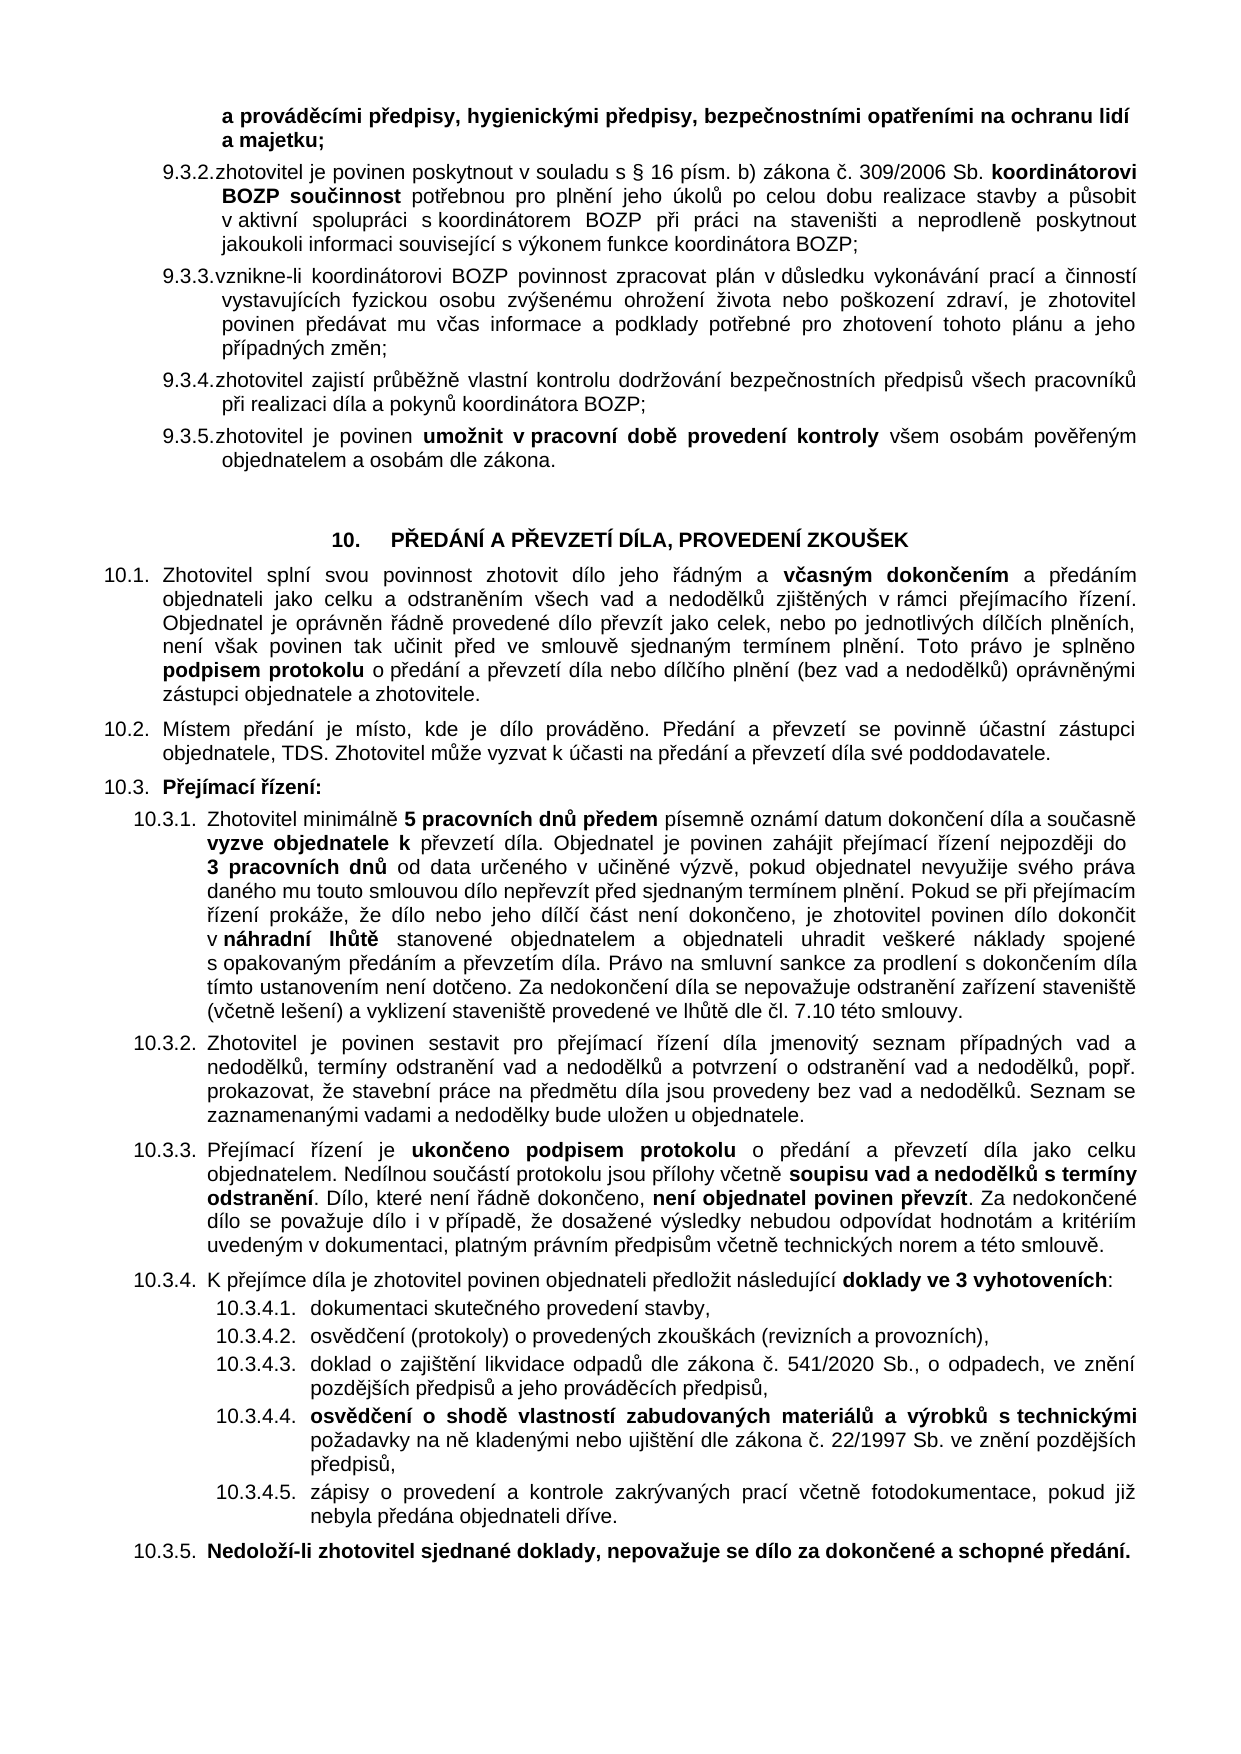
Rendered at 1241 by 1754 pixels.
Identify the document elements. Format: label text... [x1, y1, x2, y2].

list osvědčení (protokoly) o provedených zkouškách (revizních a provozních), [216, 1324, 1137, 1348]
list Přejímací řízení: [103, 775, 1137, 799]
list Místem předání je místo, kde je dílo prováděno. Předání a převzetí se povinně účastní zástupci objednatele, TDS. Zhotovitel může vyzvat k účasti na předání a převzetí díla své poddodavatele. [103, 717, 1137, 764]
list Nedoloží-li zhotovitel sjednané doklady, nepovažuje se dílo za dokončené a schopné předání. [133, 1538, 1137, 1562]
list Zhotovitel minimálně 5 pracovních dnů předem písemně oznámí datum dokončení díla a současně vyzve objednatele k převzetí díla. Objednatel je povinen zahájit přejímací řízení nejpozději do 3 pracovních dnů od data určeného v učiněné výzvě, pokud objednatel nevyužije svého práva daného mu touto smlouvou dílo nepřevzít před sjednaným termínem plnění. Pokud se při přejímacím řízení prokáže, že dílo nebo jeho dílčí část není dokončeno, je zhotovitel povinen dílo dokončit v náhradní lhůtě stanovené objednatelem a objednateli uhradit veškeré náklady spojené s opakovaným předáním a převzetím díla. Právo na smluvní sankce za prodlení s dokončením díla tímto ustanovením není dotčeno. Za nedokončení díla se nepovažuje odstranění zařízení staveniště (včetně lešení) a vyklizení staveniště provedené ve lhůtě dle čl. 7.10 této smlouvy. [133, 807, 1137, 1023]
list zhotovitel je povinen umožnit v pracovní době provedení kontroly všem osobám pověřeným objednatelem a osobám dle zákona. [162, 424, 1137, 472]
list Zhotovitel splní svou povinnost zhotovit dílo jeho řádným a včasným dokončením a předáním objednateli jako celku a odstraněním všech vad a nedodělků zjištěných v rámci přejímacího řízení. Objednatel je oprávněn řádně provedené dílo převzít jako celek, nebo po jednotlivých dílčích plněních, není však povinen tak učinit před ve smlouvě sjednaným termínem plnění. Toto právo je splněno podpisem protokolu o předání a převzetí díla nebo dílčího plnění (bez vad a nedodělků) oprávněnými zástupci objednatele a zhotovitele. [103, 562, 1137, 706]
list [163, 103, 1137, 151]
list osvědčení o shodě vlastností zabudovaných materiálů a výrobků s technickými požadavky na ně kladenými nebo ujištění dle zákona č. 22/1997 Sb. ve znění pozdějších předpisů, [216, 1404, 1137, 1476]
list Přejímací řízení je ukončeno podpisem protokolu o předání a převzetí díla jako celku objednatelem. Nedílnou součástí protokolu jsou přílohy včetně soupisu vad a nedodělků s termíny odstranění. Dílo, které není řádně dokončeno, není objednatel povinen převzít. Za nedokončené dílo se považuje dílo i v případě, že dosažené výsledky nebudou odpovídat hodnotám a kritériím uvedeným v dokumentaci, platným právním předpisům včetně technických norem a této smlouvě. [133, 1137, 1137, 1257]
list dokumentaci skutečného provedení stavby, [216, 1296, 1137, 1320]
list K přejímce díla je zhotovitel povinen objednateli předložit následující doklady ve 3 vyhotoveních: [133, 1268, 1137, 1292]
list doklad o zajištění likvidace odpadů dle zákona č. 541/2020 Sb., o odpadech, ve znění pozdějších předpisů a jeho prováděcích předpisů, [216, 1352, 1137, 1400]
list zhotovitel je povinen poskytnout v souladu s § 16 písm. b) zákona č. 309/2006 Sb. koordinátorovi BOZP součinnost potřebnou pro plnění jeho úkolů po celou dobu realizace stavby a působit v aktivní spolupráci s koordinátorem BOZP při práci na staveništi a neprodleně poskytnout jakoukoli informaci související s výkonem funkce koordinátora BOZP; [162, 160, 1137, 256]
list zápisy o provedení a kontrole zakrývaných prací včetně fotodokumentace, pokud již nebyla předána objednateli dříve. [216, 1480, 1137, 1528]
list vznikne-li koordinátorovi BOZP povinnost zpracovat plán v důsledku vykonávání prací a činností vystavujících fyzickou osobu zvýšenému ohrožení života nebo poškození zdraví, je zhotovitel povinen předávat mu včas informace a podklady potřebné pro zhotovení tohoto plánu a jeho případných změn; [162, 264, 1137, 360]
list PŘEDÁNÍ A PŘEVZETÍ DÍLA, PROVEDENÍ ZKOUŠEK [103, 528, 1137, 552]
list zhotovitel zajistí průběžně vlastní kontrolu dodržování bezpečnostních předpisů všech pracovníků při realizaci díla a pokynů koordinátora BOZP; [162, 368, 1137, 416]
list Zhotovitel je povinen sestavit pro přejímací řízení díla jmenovitý seznam případných vad a nedodělků, termíny odstranění vad a nedodělků a potvrzení o odstranění vad a nedodělků, popř. prokazovat, že stavební práce na předmětu díla jsou provedeny bez vad a nedodělků. Seznam se zaznamenanými vadami a nedodělky bude uložen u objednatele. [133, 1031, 1137, 1127]
